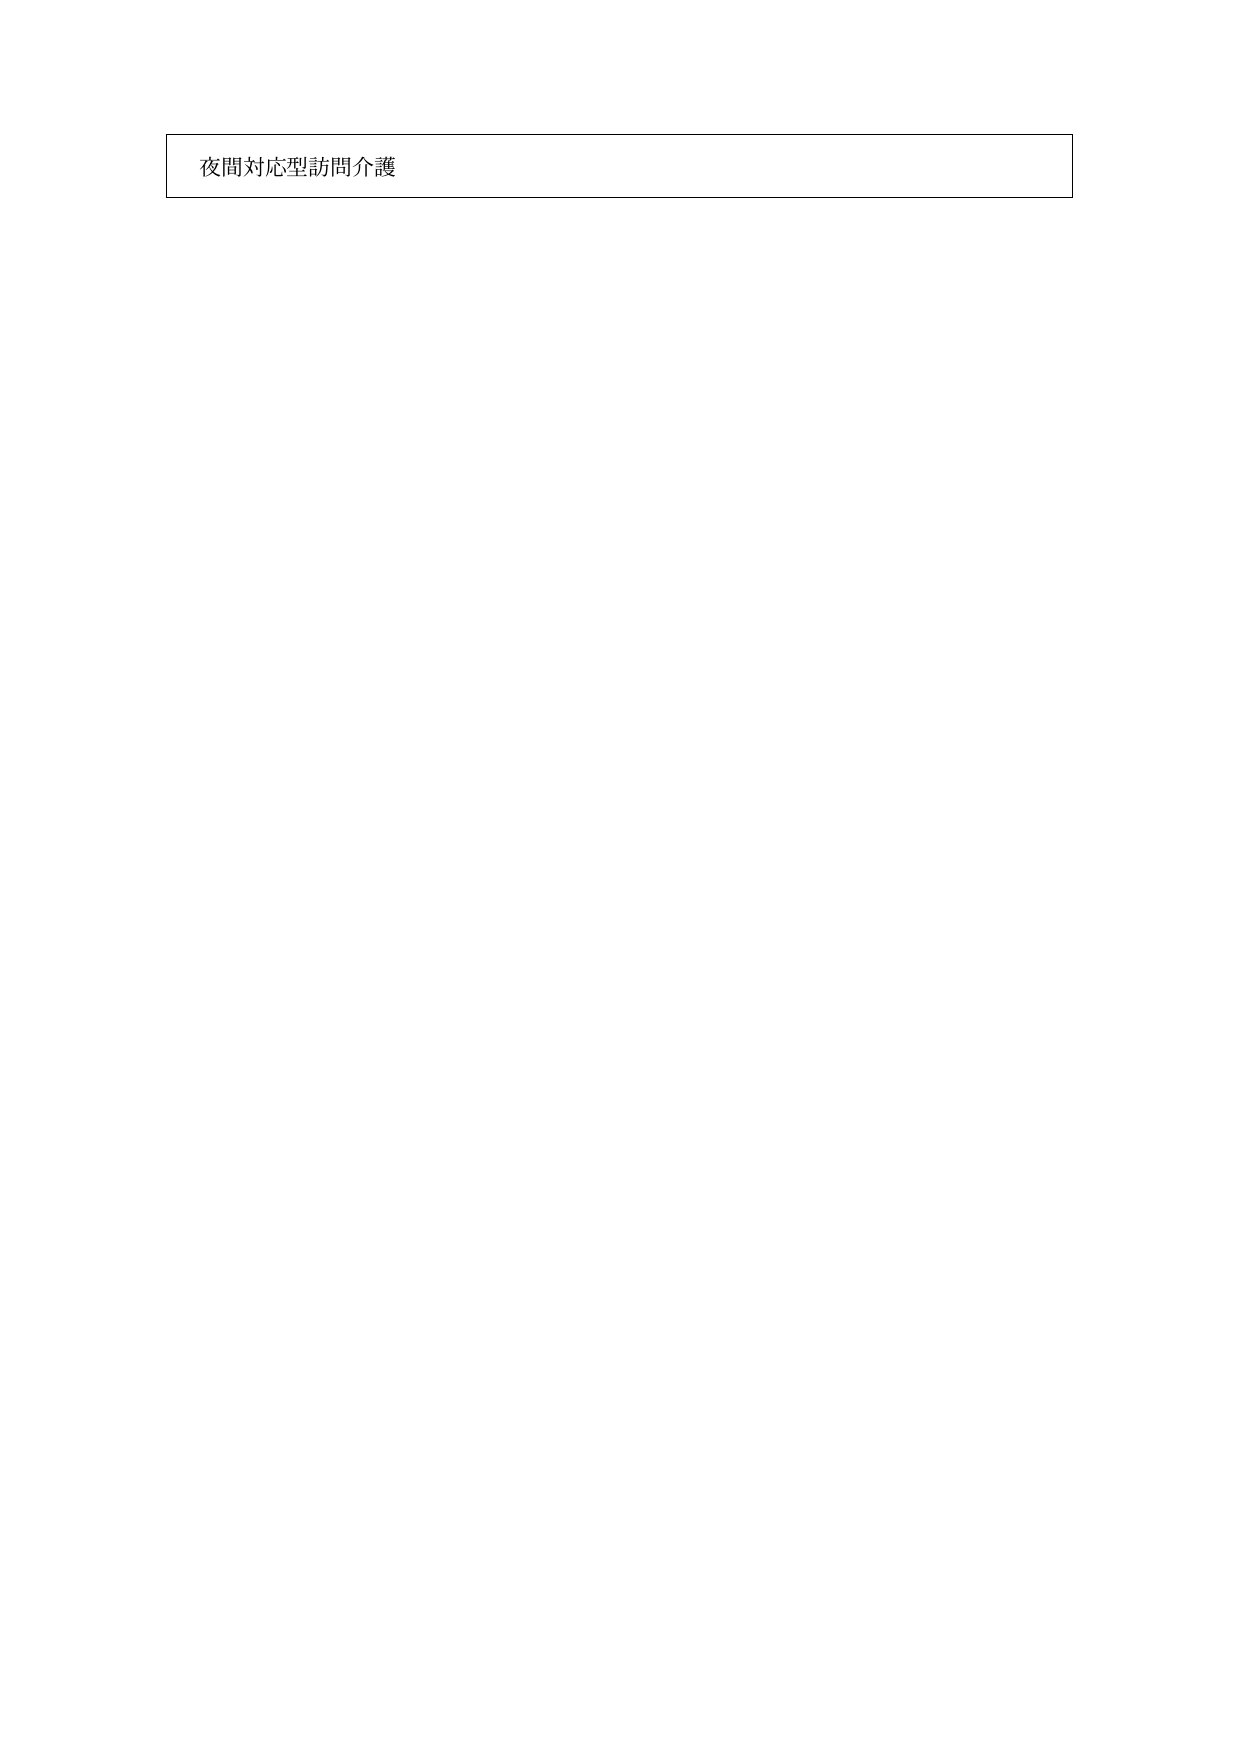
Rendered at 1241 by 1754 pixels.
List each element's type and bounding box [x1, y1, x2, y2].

table_cell [167, 135, 1072, 197]
